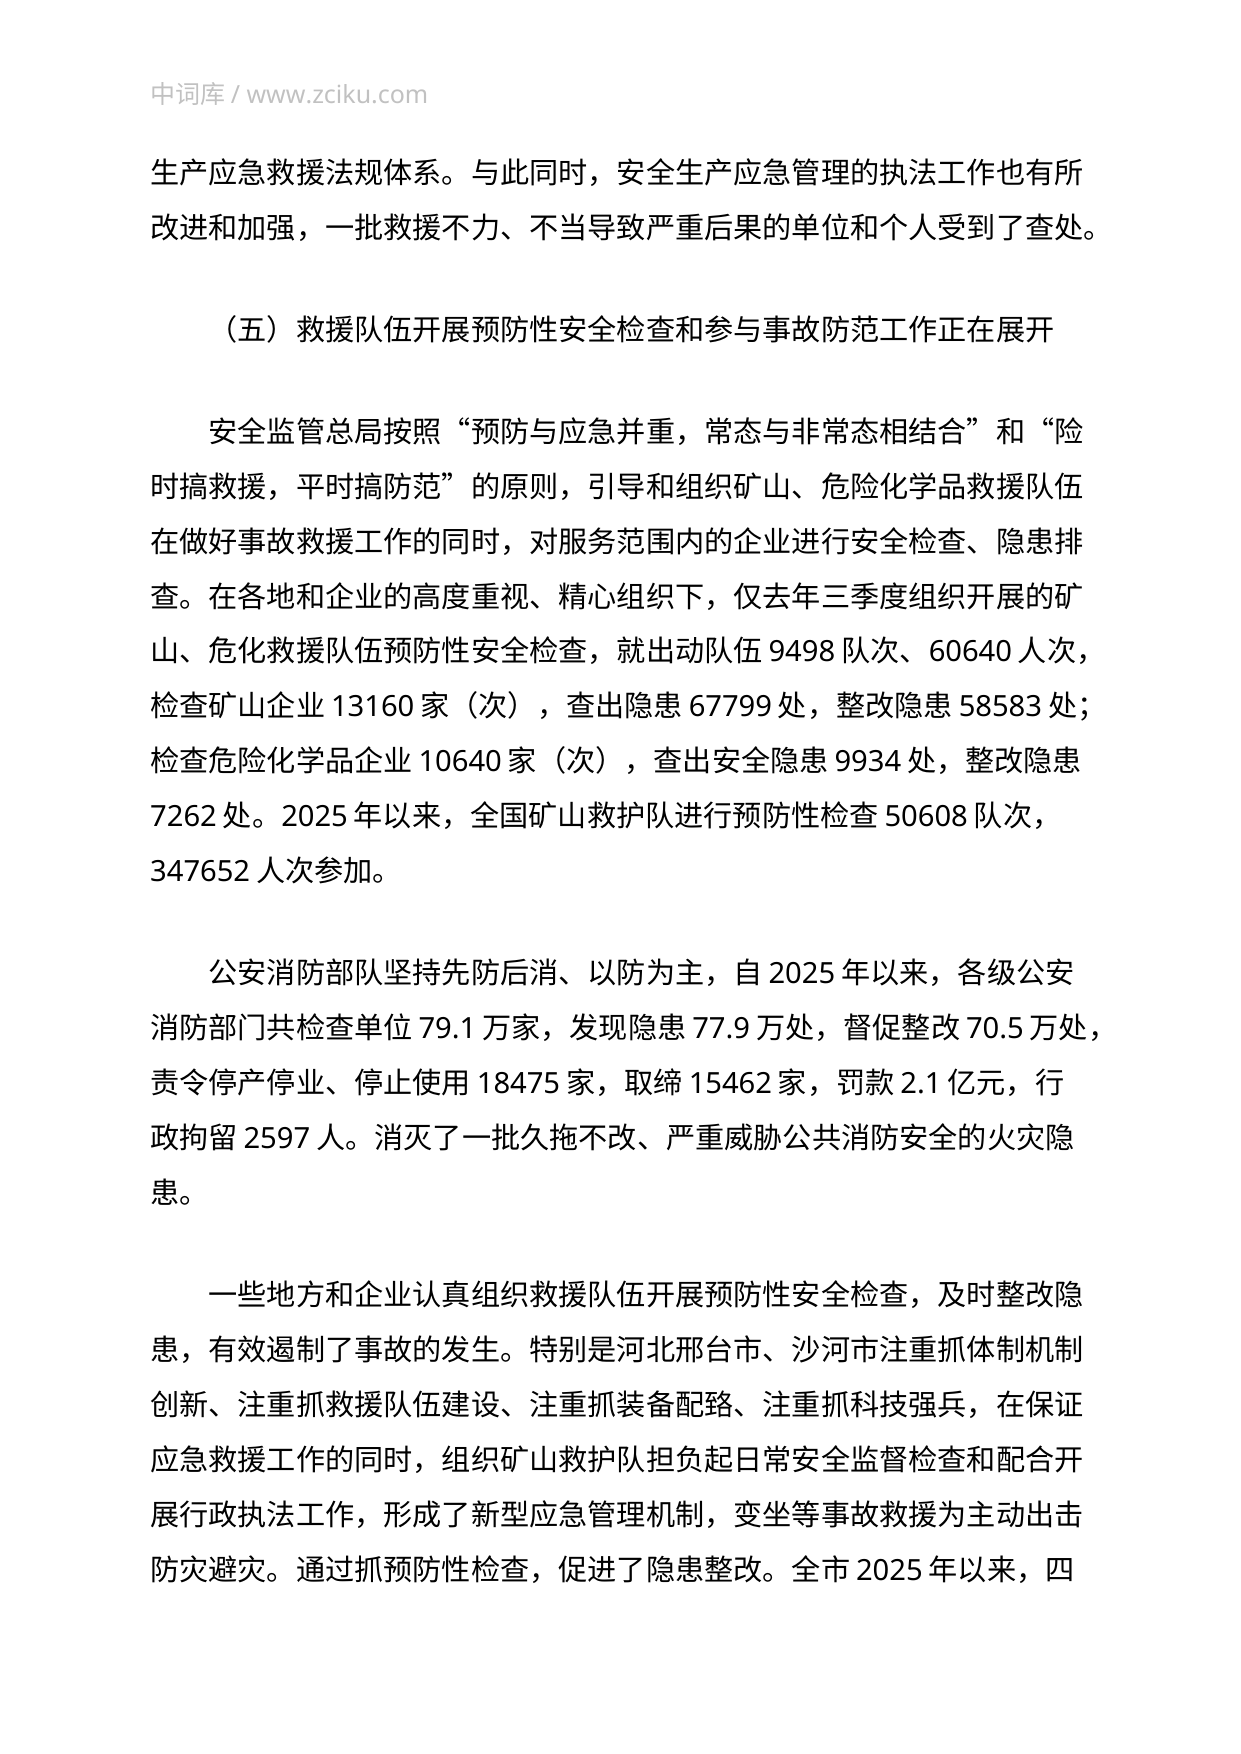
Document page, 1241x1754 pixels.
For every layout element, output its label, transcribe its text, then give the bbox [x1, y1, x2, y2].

text 公安消防部队坚持先防后消、以防为主，自2025年以来，各级公安消防部门共检查单位79.1万家，发现隐患77.9万处，督促整改70.5万处，责令停产停业、停止使用18475家，取缔15462家，罚款2.1亿元，行政拘留2597人。消灭了一批久拖不改、严重威胁公共消防安全的火灾隐患。 [150, 950, 1090, 1212]
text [150, 150, 1090, 247]
text 安全监管总局按照“预防与应急并重，常态与非常态相结合”和“险时搞救援，平时搞防范”的原则，引导和组织矿山、危险化学品救援队伍在做好事故救援工作的同时，对服务范围内的企业进行安全检查、隐患排查。在各地和企业的高度重视、精心组织下，仅去年三季度组织开展的矿山、危化救援队伍预防性安全检查，就出动队伍9498队次、60640人次，检查矿山企业13160家（次），查出隐患67799处，整改隐患58583处；检查危险化学品企业10640家（次），查出安全隐患9934处，整改隐患7262处。2025年以来，全国矿山救护队进行预防性检查50608队次，347652人次参加。 [150, 408, 1090, 890]
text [150, 1272, 1090, 1589]
text （五）救援队伍开展预防性安全检查和参与事故防范工作正在展开 [150, 307, 1090, 349]
